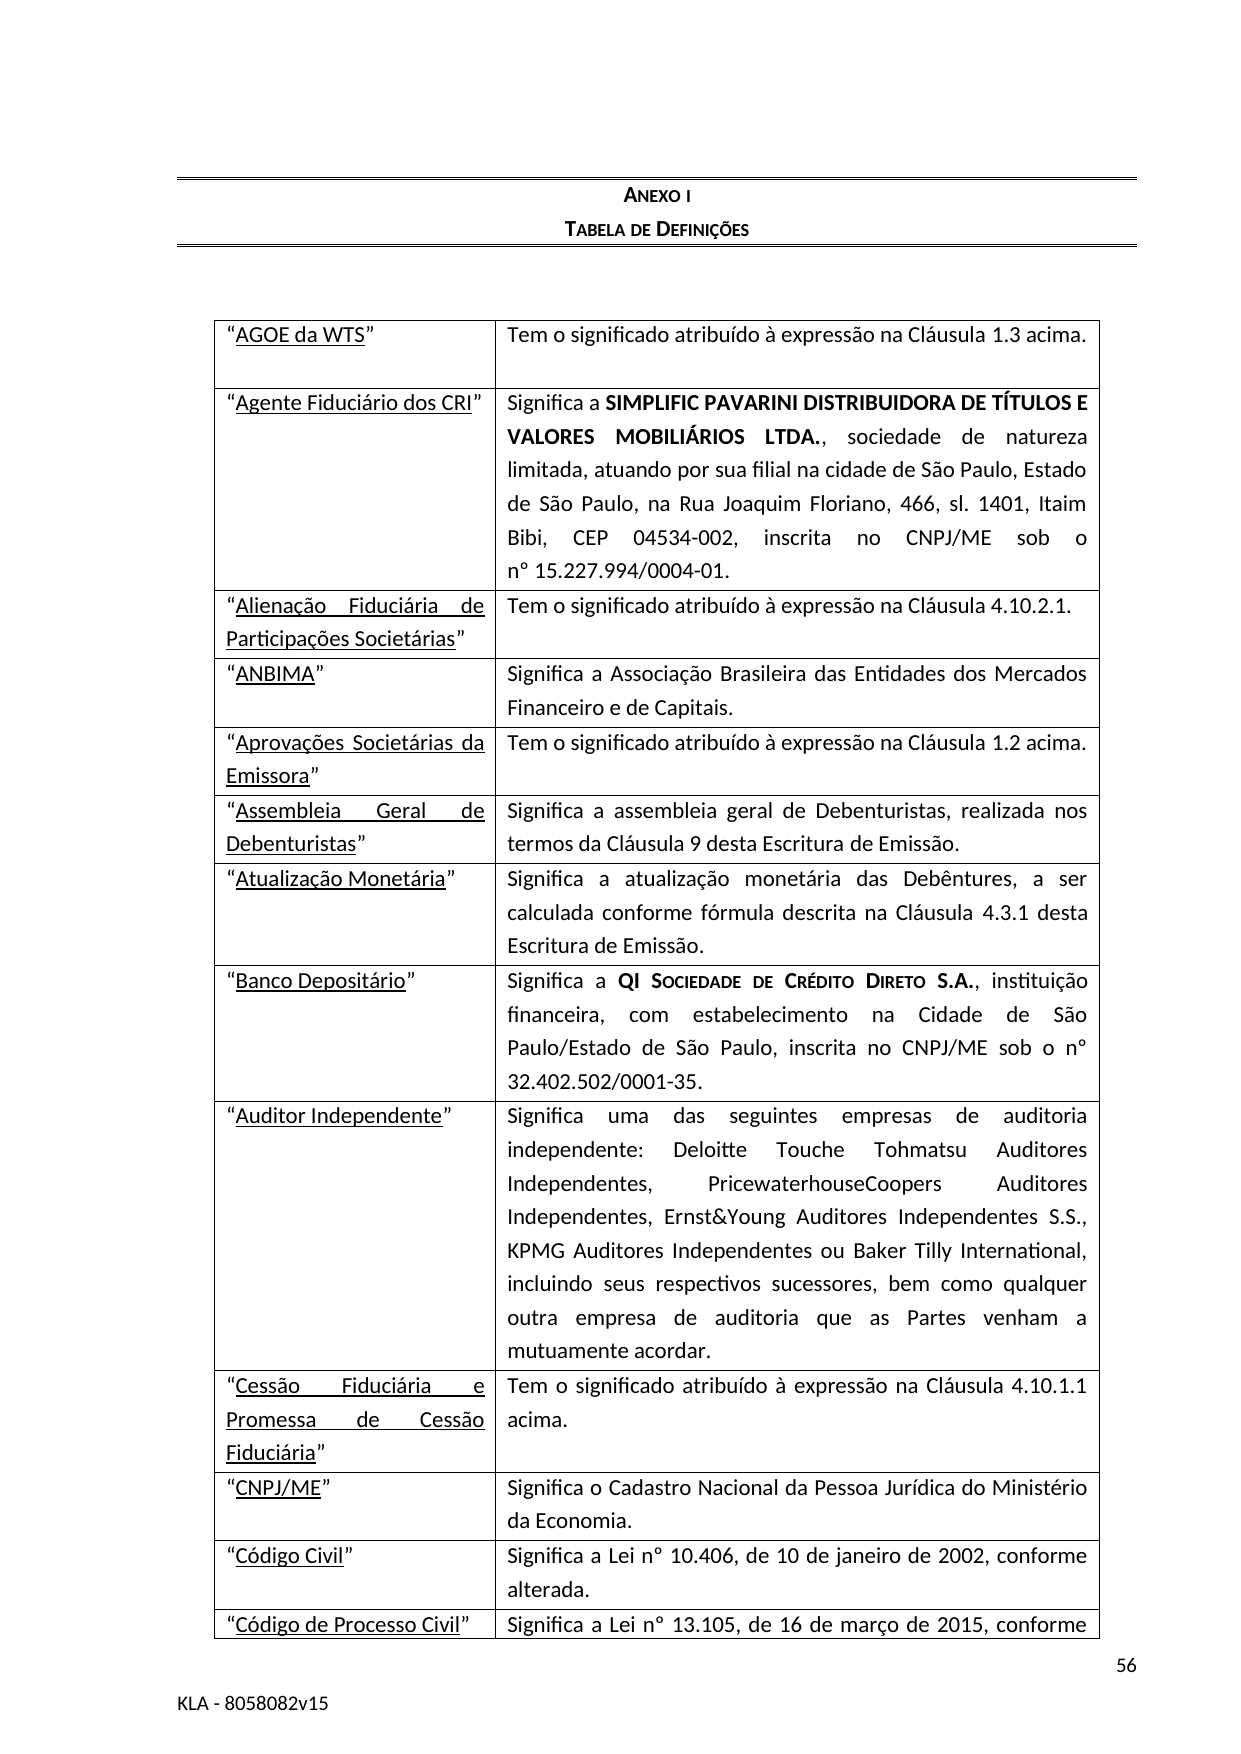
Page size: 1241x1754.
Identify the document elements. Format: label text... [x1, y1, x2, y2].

table_cell “Cessão Fiduciária e Promessa de Cessão Fiduciária” [215, 1371, 495, 1472]
table_cell Significa a SIMPLIFIC PAVARINI DISTRIBUIDORA DE TÍTULOS E VALORES MOBILIÁRIOS LTDA., sociedade de natureza limitada, atuando por sua filial na cidade de São Paulo, Estado de São Paulo, na Rua Joaquim Floriano, 466, sl. 1401, Itaim Bibi, CEP 04534-002, inscrita no CNPJ/ME sob o nº 15.227.994/0004-01. [496, 389, 1099, 590]
table_cell “Alienação Fiduciária de Participações Societárias” [215, 591, 495, 658]
table_cell Significa a QI Sociedade de Crédito Direto S.A., instituição financeira, com estabelecimento na Cidade de São Paulo/Estado de São Paulo, inscrita no CNPJ/ME sob o nº 32.402.502/0001-35. [496, 966, 1099, 1101]
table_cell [496, 1610, 1099, 1638]
subtitle Anexo i [177, 180, 1137, 208]
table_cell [215, 1610, 495, 1638]
table_cell “Banco Depositário” [215, 966, 495, 1101]
table_cell “Assembleia Geral de Debenturistas” [215, 796, 495, 863]
table_cell “Auditor Independente” [215, 1102, 495, 1370]
table_cell “Atualização Monetária” [215, 864, 495, 965]
table_cell Significa uma das seguintes empresas de auditoria independente: Deloitte Touche Tohmatsu Auditores Independentes, PricewaterhouseCoopers Auditores Independentes, Ernst&Young Auditores Independentes S.S., KPMG Auditores Independentes ou Baker Tilly International, incluindo seus respectivos sucessores, bem como qualquer outra empresa de auditoria que as Partes venham a mutuamente acordar. [496, 1102, 1099, 1370]
table_cell Tem o significado atribuído à expressão na Cláusula 4.10.2.1. [496, 591, 1099, 658]
text Tabela de Definições [177, 214, 1137, 244]
table_cell “Código Civil” [215, 1541, 495, 1609]
table_cell Significa a atualização monetária das Debêntures, a ser calculada conforme fórmula descrita na Cláusula 4.3.1 desta Escritura de Emissão. [496, 864, 1099, 965]
table_cell Tem o significado atribuído à expressão na Cláusula 1.2 acima. [496, 728, 1099, 795]
table_header Tem o significado atribuído à expressão na Cláusula 1.3 acima. [496, 321, 1099, 387]
table_cell Significa a Lei nº 10.406, de 10 de janeiro de 2002, conforme alterada. [496, 1541, 1099, 1609]
table_cell “CNPJ/ME” [215, 1473, 495, 1540]
table_cell “Aprovações Societárias da Emissora” [215, 728, 495, 795]
table_header “AGOE da WTS” [215, 321, 495, 387]
table_cell Tem o significado atribuído à expressão na Cláusula 4.10.1.1 acima. [496, 1371, 1099, 1472]
table_cell “ANBIMA” [215, 659, 495, 727]
table_cell Significa o Cadastro Nacional da Pessoa Jurídica do Ministério da Economia. [496, 1473, 1099, 1540]
table_cell “Agente Fiduciário dos CRI” [215, 389, 495, 590]
table_cell Significa a Associação Brasileira das Entidades dos Mercados Financeiro e de Capitais. [496, 659, 1099, 727]
table_cell Significa a assembleia geral de Debenturistas, realizada nos termos da Cláusula 9 desta Escritura de Emissão. [496, 796, 1099, 863]
